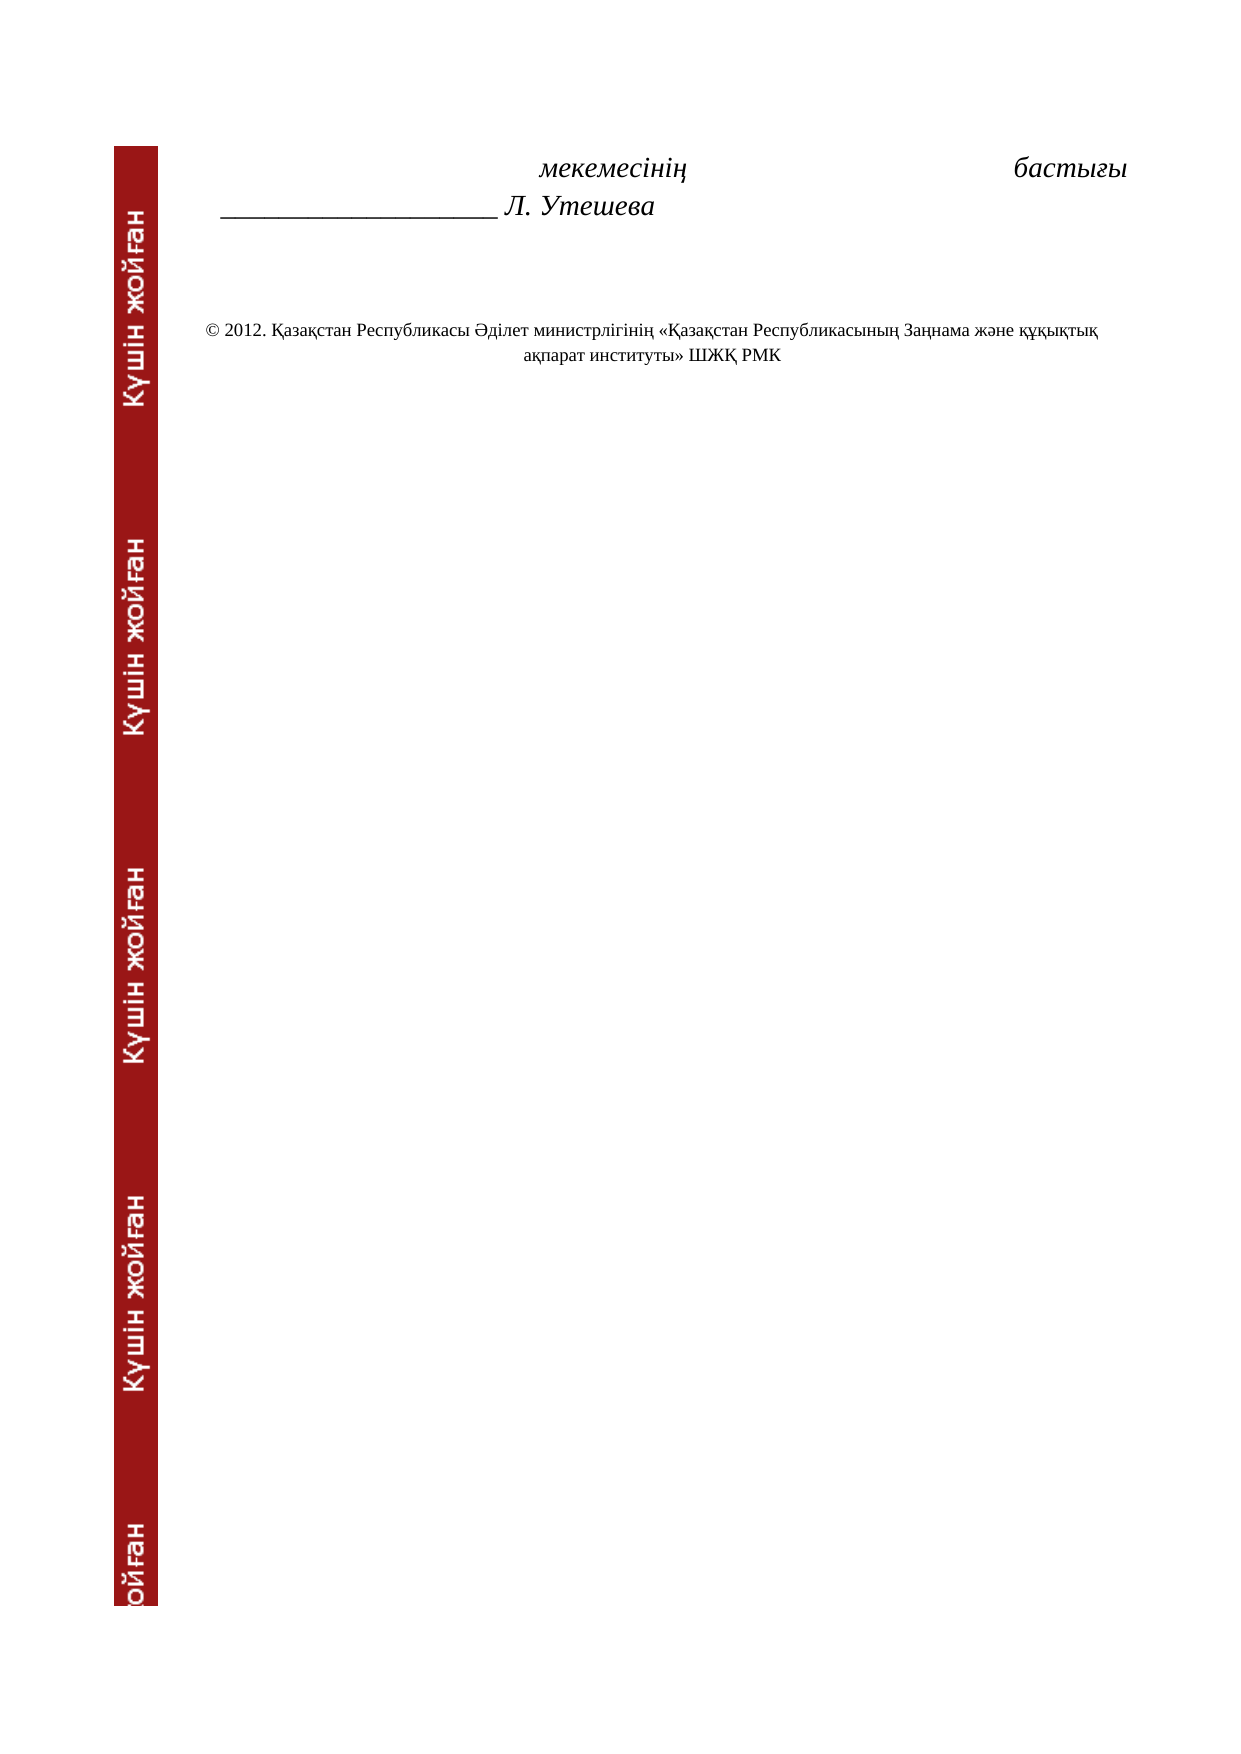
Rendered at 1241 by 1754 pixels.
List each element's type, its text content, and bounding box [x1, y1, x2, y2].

text © 2012. Қазақстан Республикасы Әділет министрлігінің «Қазақстан Республикасының Заңнама және құқықтық ақпарат институты» ШЖҚ РМК [112, 319, 1128, 365]
picture [114, 222, 158, 319]
text "Таран ауданы әкімдігінің жұмыспен қамту және әлеуметтік бағдарламалар бөлімі" мемлекеттік мекемесінің бастығы ___________________ Л. Утешева [112, 150, 1128, 222]
picture [114, 365, 158, 1606]
picture [114, 146, 158, 150]
